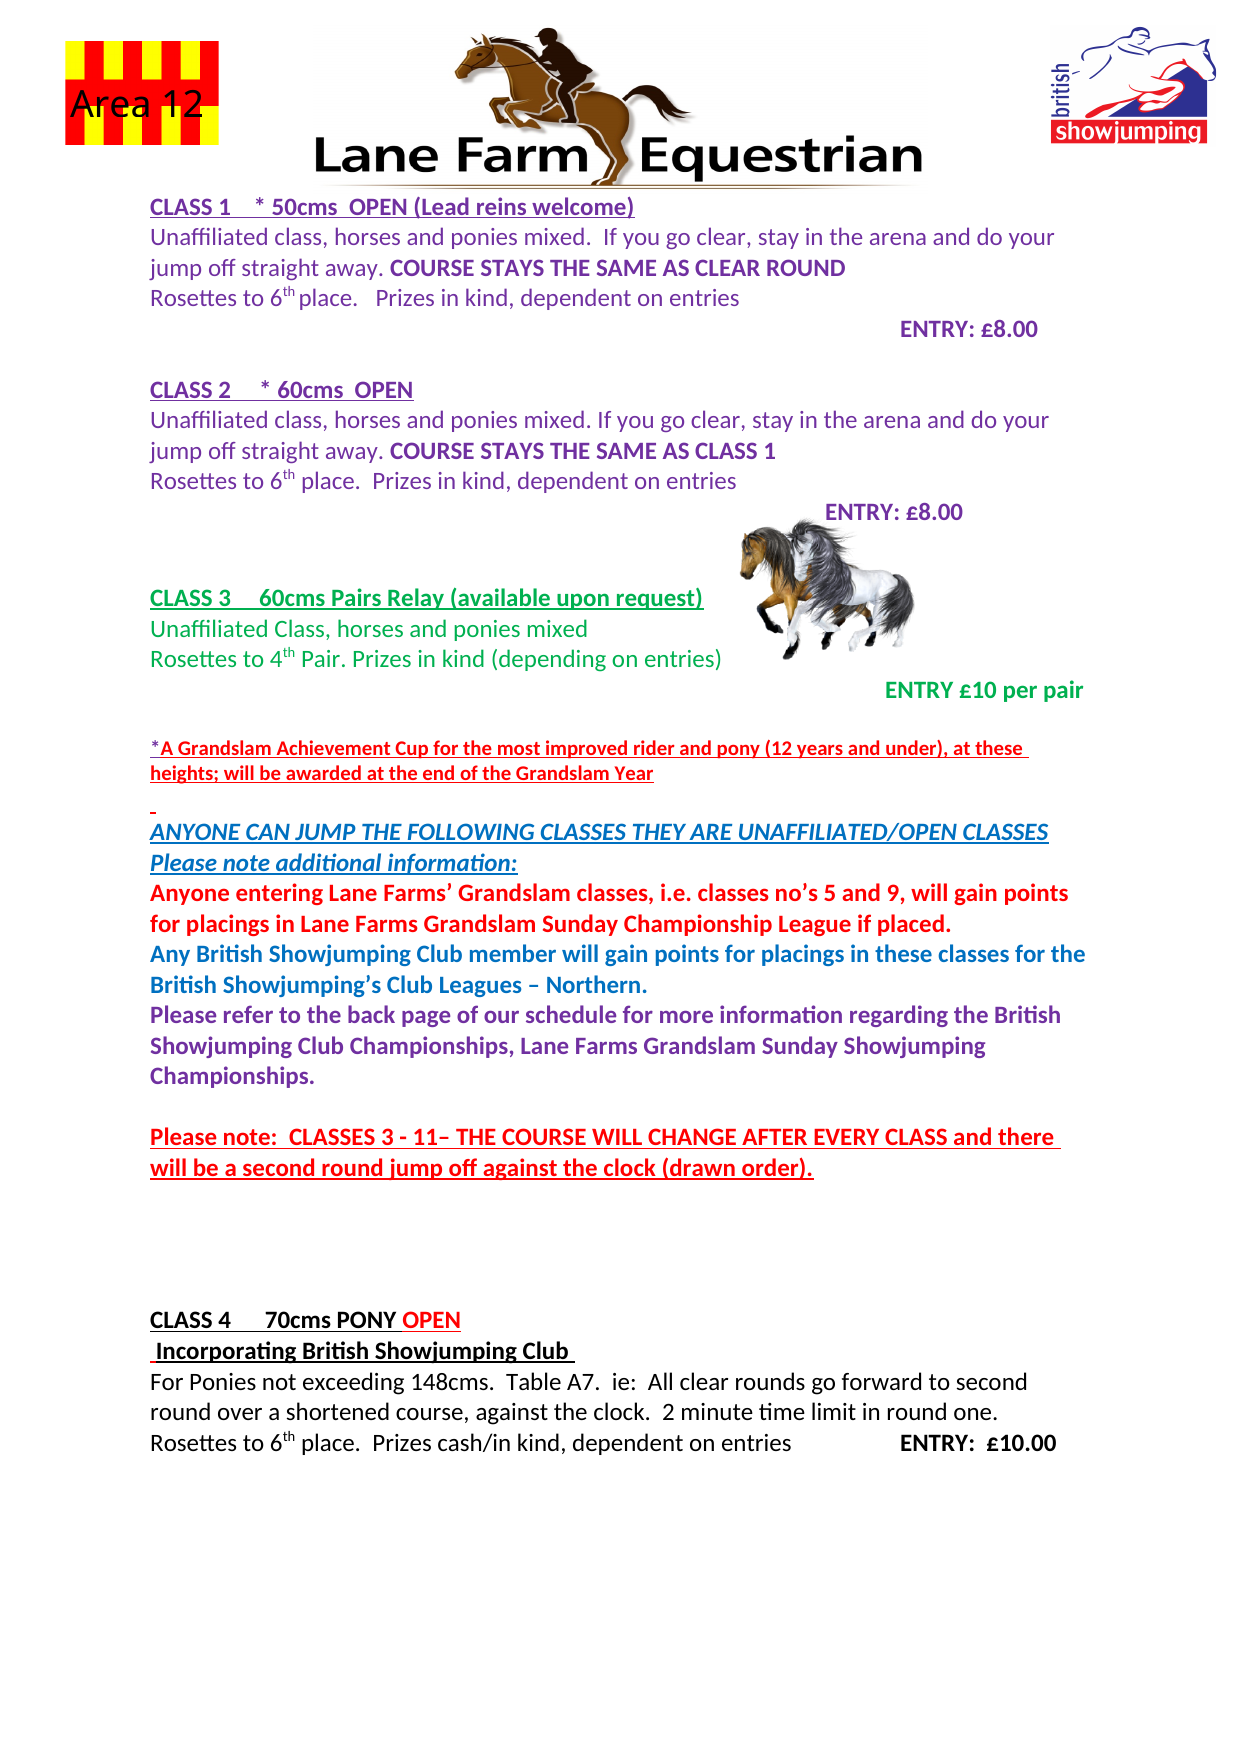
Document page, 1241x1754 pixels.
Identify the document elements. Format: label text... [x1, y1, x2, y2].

text CLASS 2 * 60cms OPEN [150, 374, 1090, 404]
text Rosettes to 4th Pair. Prizes in kind (depending on entries) [150, 643, 1090, 674]
text CLASS 4 70cms PONY OPEN [150, 1305, 1090, 1335]
text Please note additional information: [150, 847, 1090, 877]
text Please note: CLASSES 3 - 11– THE COURSE WILL CHANGE AFTER EVERY CLASS and there will be a second round jump off against the clock (drawn order). [150, 1122, 1090, 1183]
text Rosettes to 6th place. Prizes in kind, dependent on entries ENTRY: £8.00 [150, 282, 1090, 343]
picture [736, 526, 919, 582]
text Unaffiliated Class, horses and ponies mixed [150, 613, 1090, 643]
picture [65, 41, 219, 145]
text *A Grandslam Achievement Cup for the most improved rider and pony (12 years and under), at these [150, 735, 1090, 760]
text Rosettes to 6th place. Prizes cash/in kind, dependent on entries ENTRY: £10.00 [150, 1427, 1090, 1488]
picture [1050, 25, 1217, 147]
text Rosettes to 6th place. Prizes in kind, dependent on entries ENTRY: £8.00 [150, 465, 1090, 526]
text Incorporating British Showjumping Club [150, 1335, 1090, 1366]
text Unaffiliated class, horses and ponies mixed. If you go clear, stay in the arena and do your jump off straight away. COURSE STAYS THE SAME AS CLASS 1 [150, 404, 1090, 465]
text ANYONE CAN JUMP THE FOLLOWING CLASSES THEY ARE UNAFFILIATED/OPEN CLASSES [150, 816, 1090, 847]
text heights; will be awarded at the end of the Grandslam Year [150, 760, 1090, 786]
text ENTRY £10 per pair [150, 674, 1090, 704]
text Unaffiliated class, horses and ponies mixed. If you go clear, stay in the arena and do your jump off straight away. COURSE STAYS THE SAME AS CLEAR ROUND [150, 221, 1090, 282]
text Anyone entering Lane Farms’ Grandslam classes, i.e. classes no’s 5 and 9, will gain points for placings in Lane Farms Grandslam Sunday Championship League if placed. [150, 877, 1090, 938]
text CLASS 3 60cms Pairs Relay (available upon request) [150, 582, 1090, 613]
picture [312, 25, 928, 191]
text Any British Showjumping Club member will gain points for placings in these classes for the British Showjumping’s Club Leagues – Northern. [150, 938, 1090, 999]
text Please refer to the back page of our schedule for more information regarding the British Showjumping Club Championships, Lane Farms Grandslam Sunday Showjumping Championships. [150, 999, 1090, 1091]
text CLASS 1 * 50cms OPEN (Lead reins welcome) [150, 191, 1090, 221]
